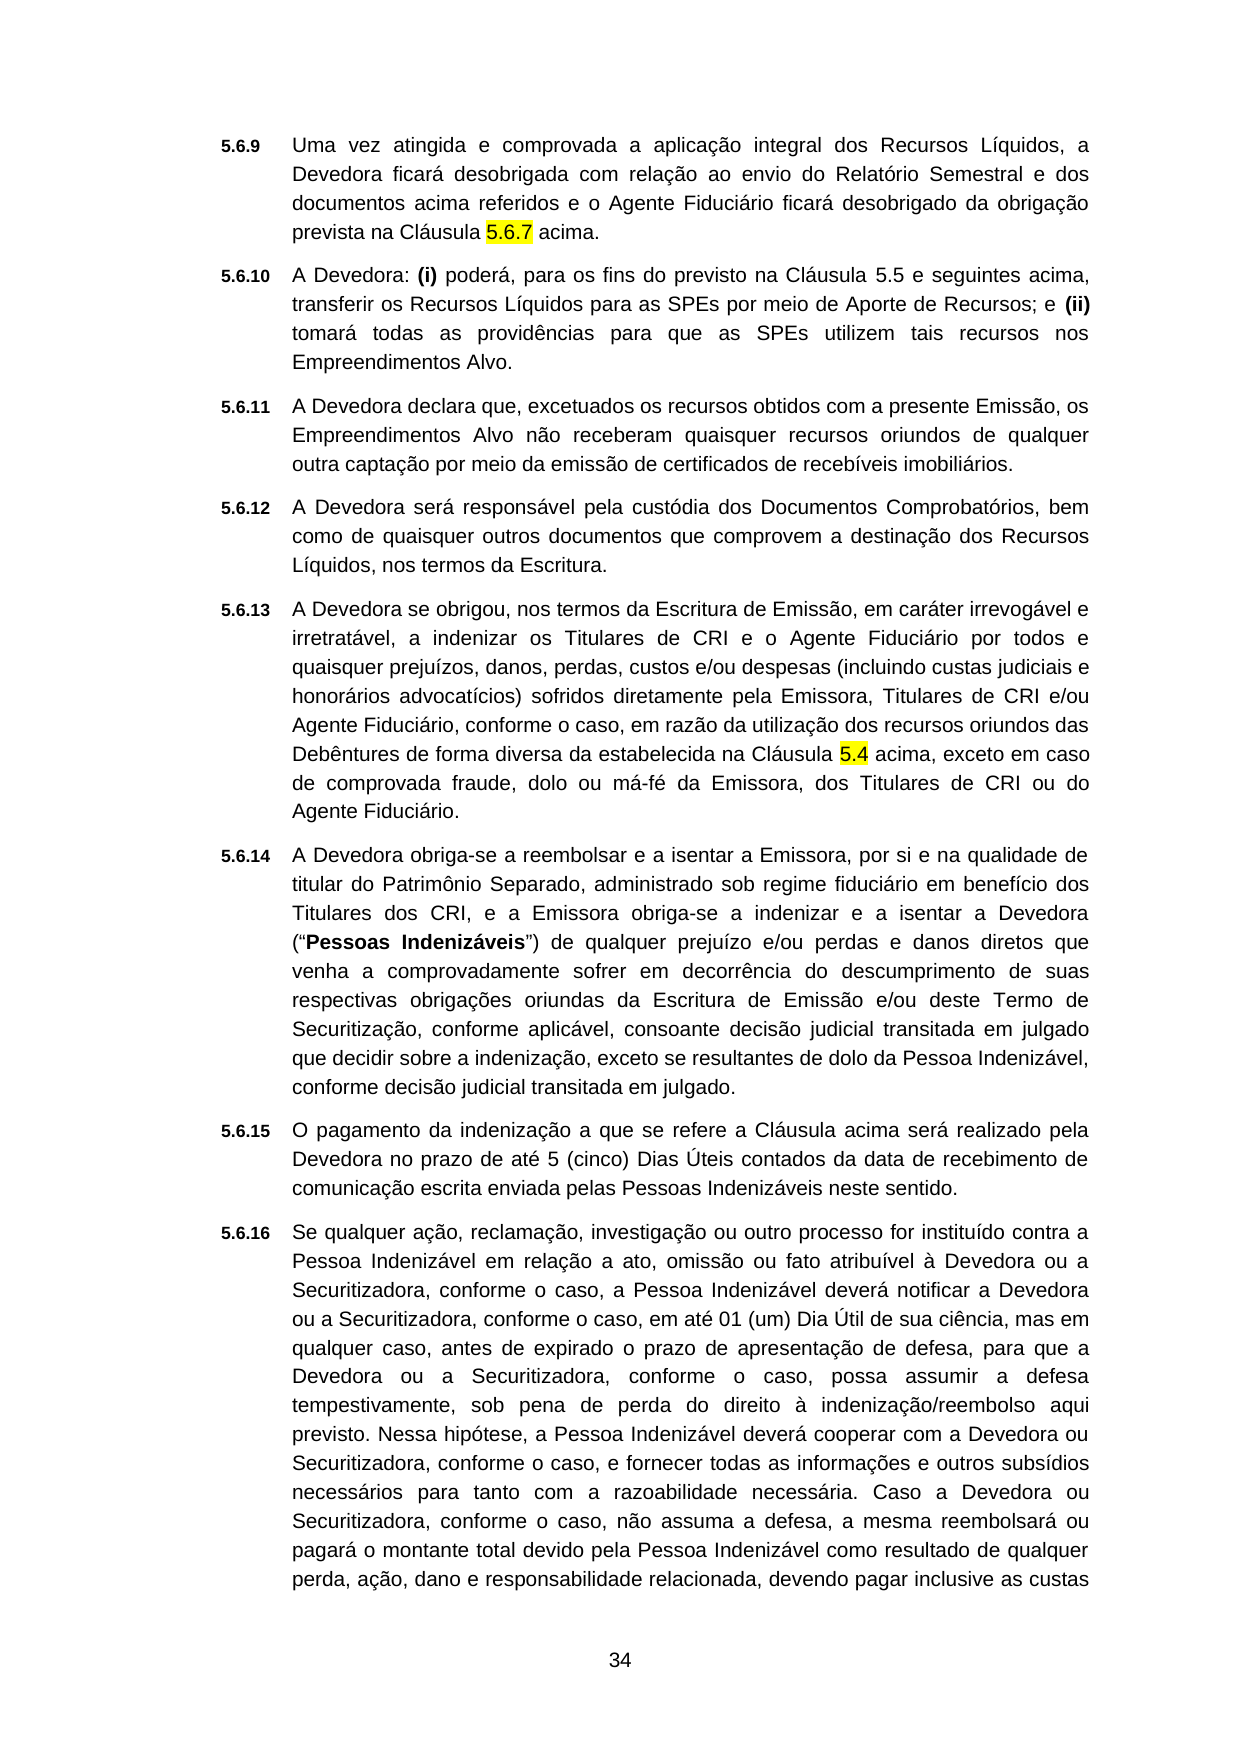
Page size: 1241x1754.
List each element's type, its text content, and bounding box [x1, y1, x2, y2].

text A Devedora obriga-se a reembolsar e a isentar a Emissora, por si e na qualidade de titular do Patrimônio Separado, administrado sob regime fiduciário em benefício dos Titulares dos CRI, e a Emissora obriga-se a indenizar e a isentar a Devedora (“Pessoas Indenizáveis”) de qualquer prejuízo e/ou perdas e danos diretos que venha a comprovadamente sofrer em decorrência do descumprimento de suas respectivas obrigações oriundas da Escritura de Emissão e/ou deste Termo de Securitização, conforme aplicável, consoante decisão judicial transitada em julgado que decidir sobre a indenização, exceto se resultantes de dolo da Pessoa Indenizável, conforme decisão judicial transitada em julgado. [221, 843, 1090, 1098]
text A Devedora se obrigou, nos termos da Escritura de Emissão, em caráter irrevogável e irretratável, a indenizar os Titulares de CRI e o Agente Fiduciário por todos e quaisquer prejuízos, danos, perdas, custos e/ou despesas (incluindo custas judiciais e honorários advocatícios) sofridos diretamente pela Emissora, Titulares de CRI e/ou Agente Fiduciário, conforme o caso, em razão da utilização dos recursos oriundos das Debêntures de forma diversa da estabelecida na Cláusula 5.4 acima, exceto em caso de comprovada fraude, dolo ou má-fé da Emissora, dos Titulares de CRI ou do Agente Fiduciário. [221, 597, 1090, 823]
text A Devedora: (i) poderá, para os fins do previsto na Cláusula 5.5 e seguintes acima, transferir os Recursos Líquidos para as SPEs por meio de Aporte de Recursos; e (ii) tomará todas as providências para que as SPEs utilizem tais recursos nos Empreendimentos Alvo. [221, 263, 1090, 374]
text Uma vez atingida e comprovada a aplicação integral dos Recursos Líquidos, a Devedora ficará desobrigada com relação ao envio do Relatório Semestral e dos documentos acima referidos e o Agente Fiduciário ficará desobrigado da obrigação prevista na Cláusula 5.6.7 acima. [221, 133, 1090, 244]
text A Devedora declara que, excetuados os recursos obtidos com a presente Emissão, os Empreendimentos Alvo não receberam quaisquer recursos oriundos de qualquer outra captação por meio da emissão de certificados de recebíveis imobiliários. [221, 394, 1090, 476]
text A Devedora será responsável pela custódia dos Documentos Comprobatórios, bem como de quaisquer outros documentos que comprovem a destinação dos Recursos Líquidos, nos termos da Escritura. [221, 495, 1090, 577]
text O pagamento da indenização a que se refere a Cláusula acima será realizado pela Devedora no prazo de até 5 (cinco) Dias Úteis contados da data de recebimento de comunicação escrita enviada pelas Pessoas Indenizáveis neste sentido. [221, 1118, 1090, 1200]
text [221, 1219, 1090, 1591]
